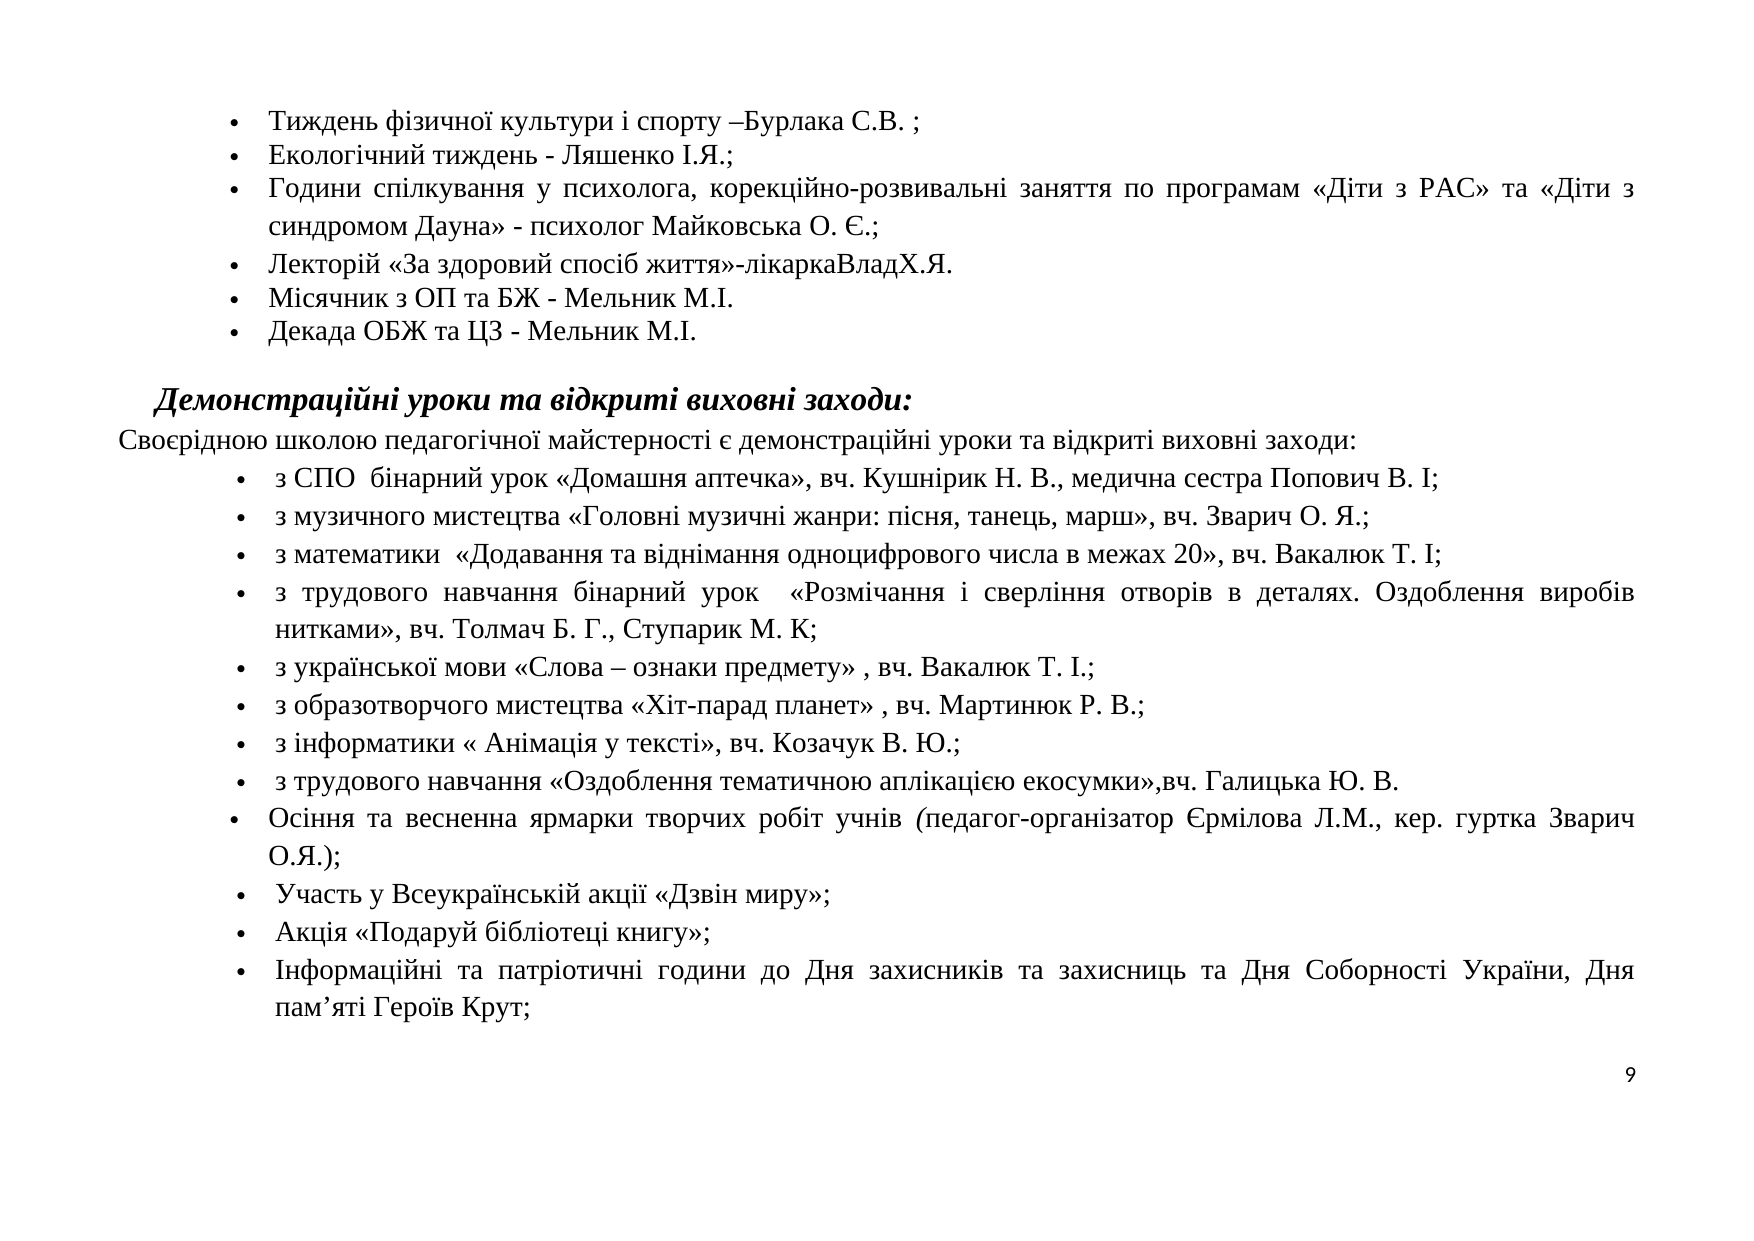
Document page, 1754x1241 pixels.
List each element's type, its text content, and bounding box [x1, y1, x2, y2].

list Тиждень фізичної культури і спорту –Бурлака С.В. ; [231, 103, 1636, 137]
list з СПО бінарний урок «Домашня аптечка», вч. Кушнірик Н. В., медична сестра Попович В. І; [237, 460, 1636, 494]
list Декада ОБЖ та ЦЗ - Мельник М.І. [231, 313, 1636, 347]
list Лекторій «За здоровий спосіб життя»-лікаркаВладХ.Я. [231, 246, 1636, 280]
list Осіння та весненна ярмарки творчих робіт учнів (педагог-організатор Єрмілова Л.М., кер. гуртка Зварич О.Я.); [231, 801, 1636, 872]
list Місячник з ОП та БЖ - Мельник М.І. [231, 280, 1636, 313]
list з інформатики « Анімація у тексті», вч. Козачук В. Ю.; [237, 725, 1636, 758]
list Години спілкування у психолога, корекційно-розвивальні заняття по програмам «Діти з РАС» та «Діти з синдромом Дауна» - психолог Майковська О. Є.; [231, 171, 1636, 242]
text Своєрідною школою педагогічної майстерності є демонстраційні уроки та відкриті виховні заходи: [118, 422, 1636, 456]
list з математики «Додавання та віднімання одноцифрового числа в межах 20», вч. Вакалюк Т. І; [237, 536, 1636, 569]
list з трудового навчання бінарний урок «Розмічання і сверління отворів в деталях. Оздоблення виробів нитками», вч. Толмач Б. Г., Ступарик М. К; [237, 574, 1636, 645]
list з української мови «Слова – ознаки предмету» , вч. Вакалюк Т. І.; [237, 649, 1636, 683]
list з музичного мистецтва «Головні музичні жанри: пісня, танець, марш», вч. Зварич О. Я.; [237, 498, 1636, 532]
list з трудового навчання «Оздоблення тематичною аплікацією екосумки»,вч. Галицька Ю. В. [237, 763, 1636, 796]
list Участь у Всеукраїнській акції «Дзвін миру»; [237, 876, 1636, 910]
list з образотворчого мистецтва «Хіт-парад планет» , вч. Мартинюк Р. В.; [237, 687, 1636, 721]
text Демонстраційні уроки та відкриті виховні заходи: [156, 379, 1636, 417]
list Інформаційні та патріотичні години до Дня захисників та захисниць та Дня Соборності України, Дня пам’яті Героїв Крут; [237, 952, 1636, 1023]
list Акція «Подаруй бібліотеці книгу»; [237, 914, 1636, 947]
list Екологічний тиждень - Ляшенко І.Я.; [231, 137, 1636, 171]
